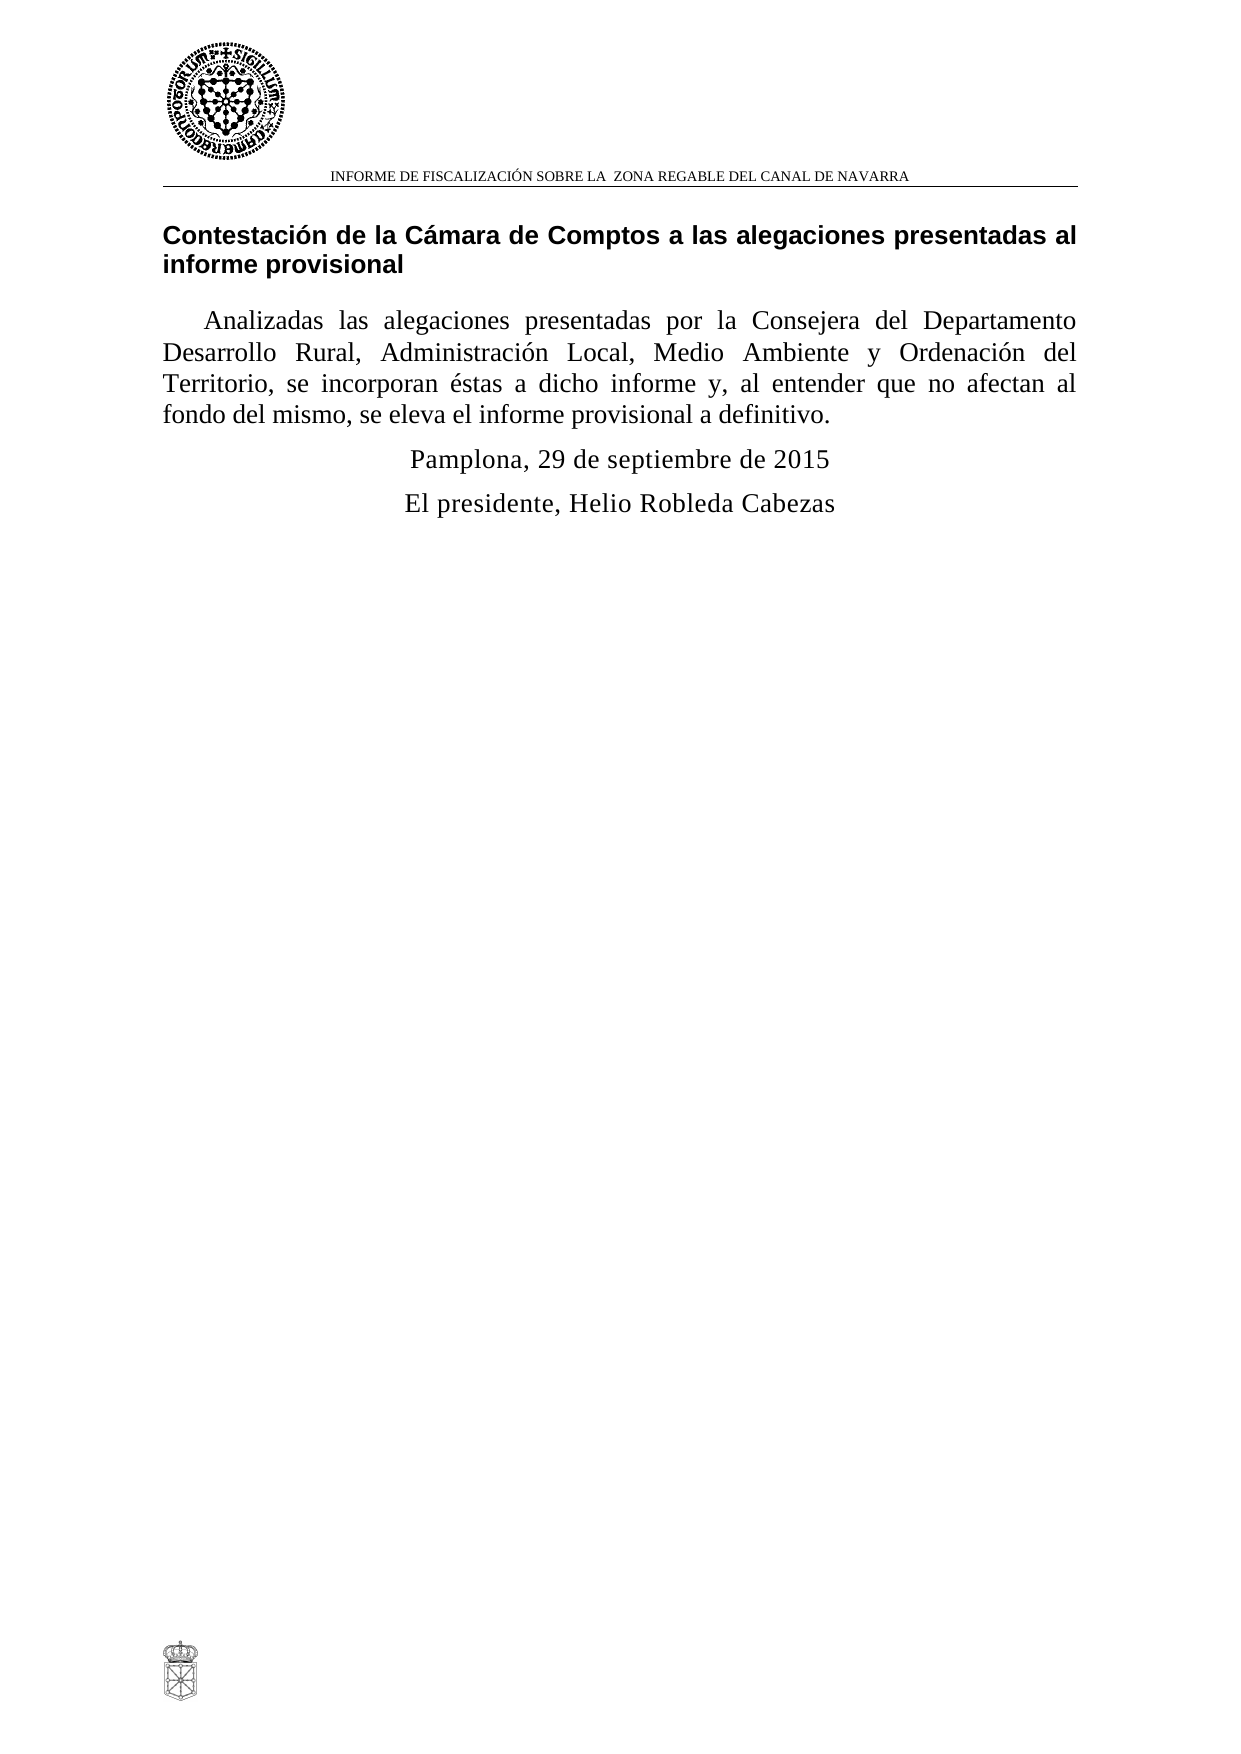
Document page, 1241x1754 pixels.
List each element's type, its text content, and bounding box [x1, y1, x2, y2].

text Pamplona, 29 de septiembre de 2015 [162, 444, 1078, 475]
picture [162, 38, 289, 164]
text Contestación de de Comptos a las alegaciones presentadas al informe provisional [162, 220, 1078, 279]
text Analizadas las alegaciones presentadas por la Consejera del Departamento Desarrollo Rural, Administración Local, Medio Ambiente y Ordenación del Territorio, se incorporan éstas a dicho informe y, al entender que no afectan al fondo del mismo, se eleva el informe provisional a definitivo. [162, 304, 1078, 429]
list El presidente, Helio Robleda Cabezas [162, 487, 1078, 518]
picture [162, 1640, 199, 1702]
